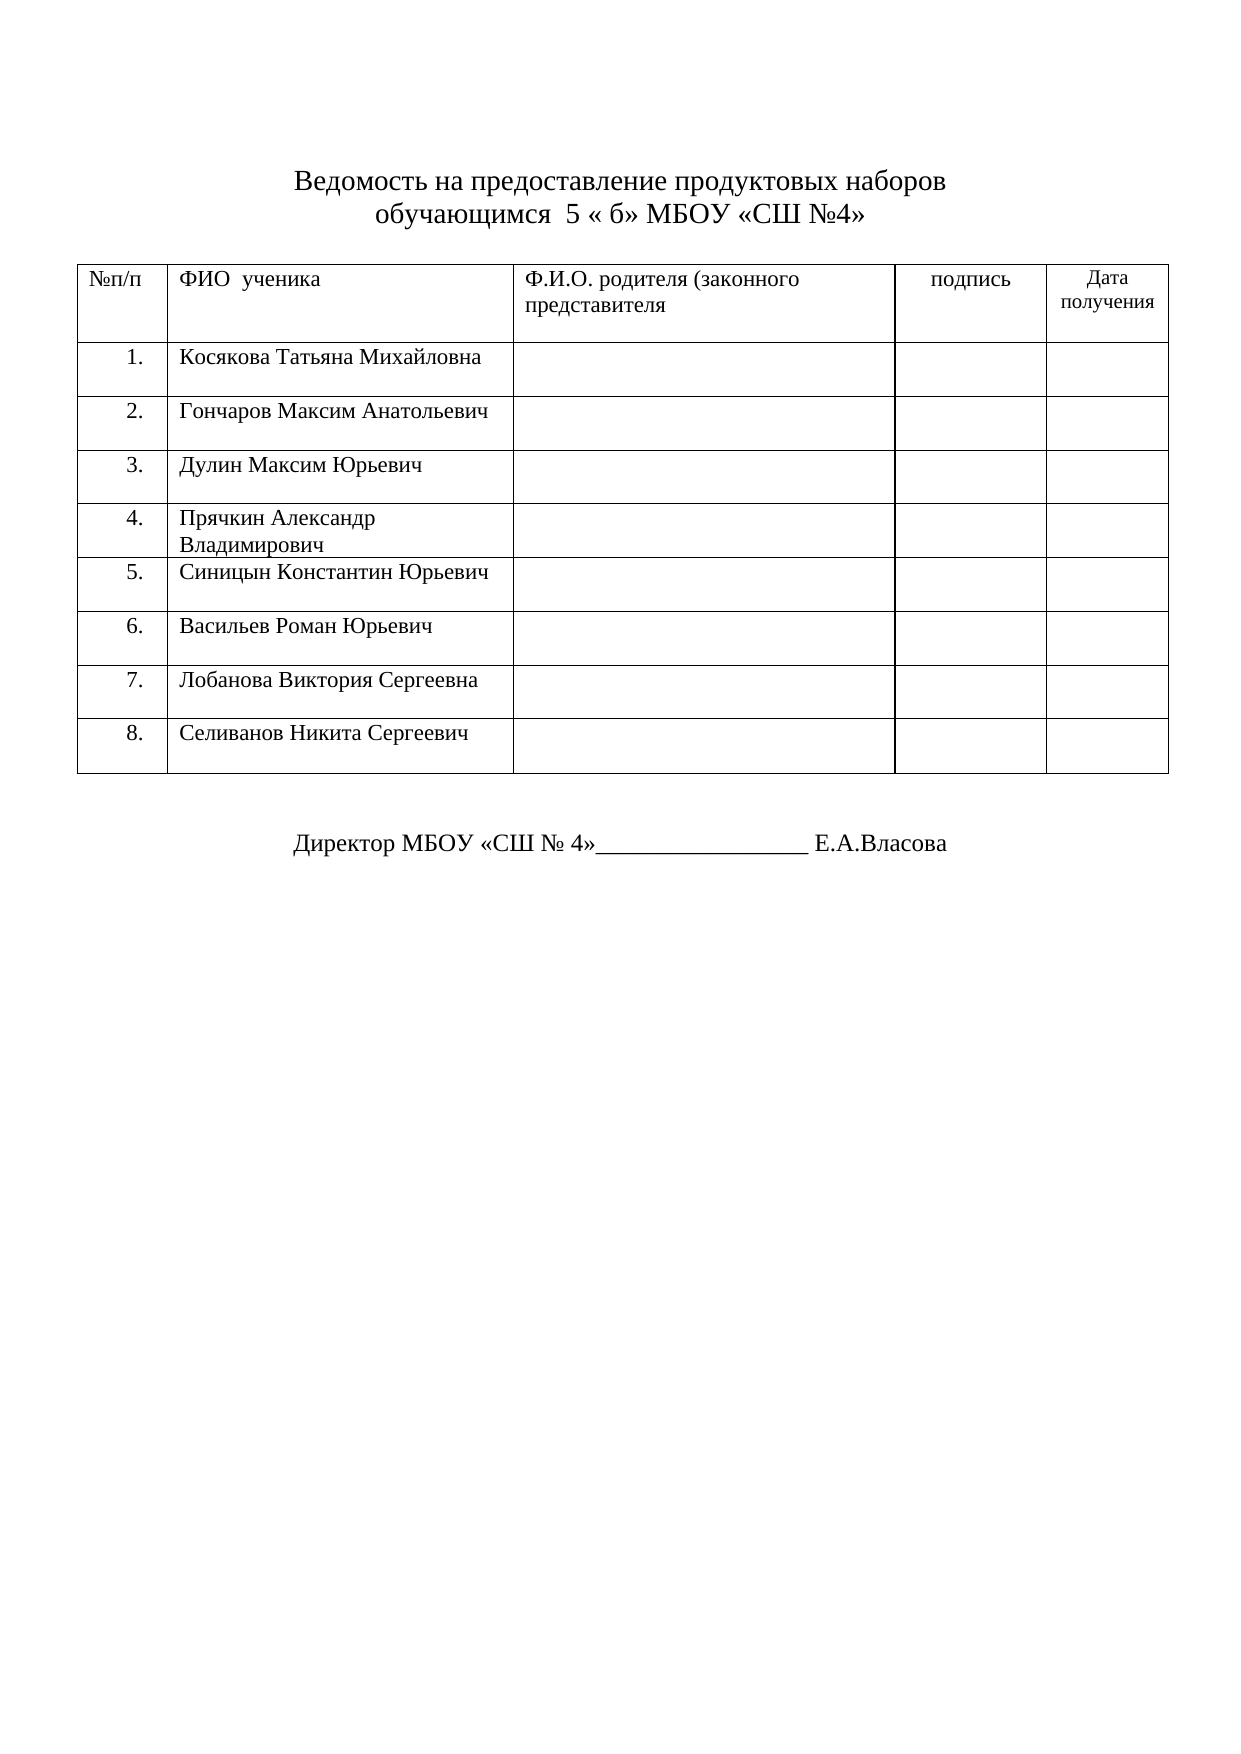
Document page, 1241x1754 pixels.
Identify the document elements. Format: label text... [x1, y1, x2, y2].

table_cell [1047, 397, 1168, 449]
table_cell [514, 666, 894, 718]
table_cell Гончаров Максим Анатольевич [168, 397, 513, 449]
table_cell [78, 666, 167, 718]
table_header подпись [896, 265, 1046, 342]
table_cell Дулин Максим Юрьевич [168, 451, 513, 503]
table_header Ф.И.О. родителя (законного представителя [514, 265, 894, 342]
table_cell [896, 719, 1046, 773]
table_cell [78, 558, 167, 611]
table_cell [514, 343, 894, 396]
table_cell [1047, 612, 1168, 664]
table_cell [896, 397, 1046, 449]
table_cell [896, 343, 1046, 396]
table_cell [78, 451, 167, 503]
table_cell [1047, 504, 1168, 557]
table_cell [78, 504, 167, 557]
table_cell [896, 612, 1046, 664]
table_cell [78, 612, 167, 664]
table_cell [896, 666, 1046, 718]
table_cell [514, 558, 894, 611]
table_cell [1047, 558, 1168, 611]
table_header ФИО ученика [168, 265, 513, 342]
table_cell [1047, 343, 1168, 396]
table_cell Лобанова Виктория Сергеевна [168, 666, 513, 718]
table_cell Синицын Константин Юрьевич [168, 558, 513, 611]
table_cell Селиванов Никита Сергеевич [168, 719, 513, 773]
text Директор МБОУ «СШ № 4»_________________ Е.А.Власова [89, 828, 1152, 857]
table_cell [896, 558, 1046, 611]
table_cell [1047, 719, 1168, 773]
table_cell [78, 719, 167, 773]
table_cell [1047, 666, 1168, 718]
table_cell [78, 397, 167, 449]
table_cell [1047, 451, 1168, 503]
table_cell Прячкин Александр Владимирович [168, 504, 513, 557]
table_cell [514, 397, 894, 449]
table_cell [896, 451, 1046, 503]
table_cell [78, 343, 167, 396]
table_header Дата получения [1047, 265, 1168, 342]
text Ведомость на предоставление продуктовых наборов [89, 163, 1152, 197]
table_cell [514, 719, 894, 773]
text обучающимся 5 « б» МБОУ «СШ №4» [89, 197, 1152, 230]
table_cell [514, 612, 894, 664]
table_header №п/п [78, 265, 167, 342]
table_cell Васильев Роман Юрьевич [168, 612, 513, 664]
table_cell [896, 504, 1046, 557]
table_cell [514, 504, 894, 557]
table_cell [514, 451, 894, 503]
table_cell Косякова Татьяна Михайловна [168, 343, 513, 396]
